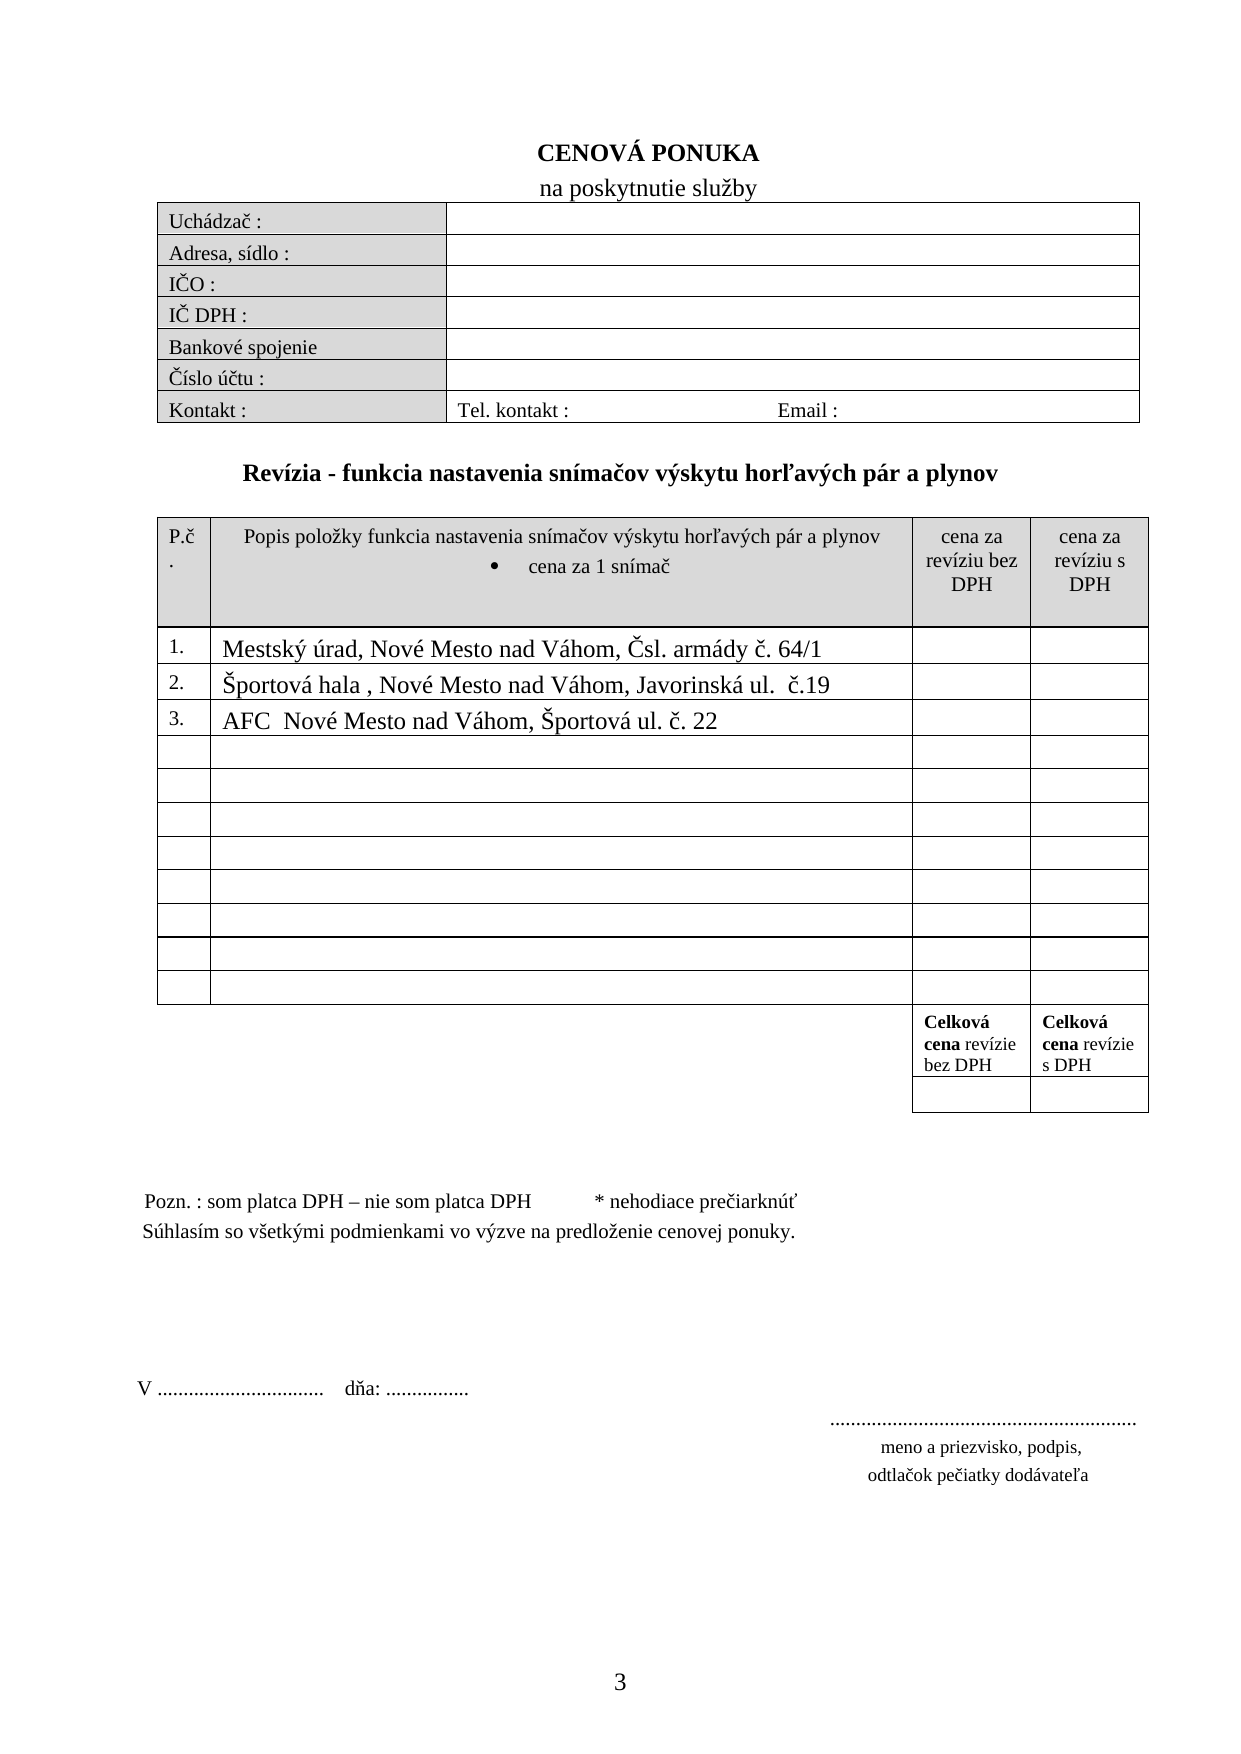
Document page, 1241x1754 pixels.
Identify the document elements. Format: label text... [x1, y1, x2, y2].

table_cell [1031, 1077, 1148, 1112]
table_header Popis položky funkcia nastavenia snímačov výskytu horľavých pár a plynov cena za 1 snímač [211, 518, 912, 626]
text CENOVÁ PONUKA [157, 138, 1140, 167]
table_cell [158, 769, 210, 802]
table_cell [211, 769, 912, 802]
table_cell [1031, 971, 1148, 1004]
table_cell Adresa, sídlo : [158, 235, 446, 265]
table_cell [158, 971, 210, 1004]
table_cell [158, 803, 210, 836]
table_cell [158, 837, 210, 869]
table_cell [447, 360, 1139, 390]
table_cell [158, 870, 210, 903]
text na poskytnutie služby [157, 173, 1140, 202]
table_header P.č. [158, 518, 210, 626]
table_cell [913, 803, 1030, 836]
table_cell [1031, 938, 1148, 970]
table_cell [211, 971, 912, 1004]
table_cell [211, 803, 912, 836]
table_header cena za revíziu bez DPH [913, 518, 1030, 626]
table_cell [447, 297, 1139, 327]
table_cell 1. [158, 628, 210, 662]
table_cell Celková cena revízie bez DPH [913, 1005, 1030, 1076]
table_cell Celková cena revízie s DPH [1031, 1005, 1148, 1076]
text meno a priezvisko, podpis, [157, 1436, 1140, 1458]
table_cell [913, 938, 1030, 970]
table_cell [913, 664, 1030, 698]
table_cell [1031, 664, 1148, 698]
table_cell [447, 266, 1139, 296]
table_cell [447, 329, 1139, 359]
table_header [447, 203, 1139, 233]
table_cell [447, 235, 1139, 265]
table_cell [913, 837, 1030, 869]
table_cell AFC Nové Mesto nad Váhom, Športová ul. č. 22 [211, 700, 912, 734]
table_cell [1031, 904, 1148, 936]
table_cell [211, 938, 912, 970]
table_cell [913, 769, 1030, 802]
table_header cena za revíziu s DPH [1031, 518, 1148, 626]
table_cell [211, 904, 912, 936]
table_cell [913, 971, 1030, 1004]
table_cell Kontakt : [158, 391, 446, 422]
table_cell [1031, 736, 1148, 768]
table_cell Číslo účtu : [158, 360, 446, 390]
table_cell [1031, 628, 1148, 662]
table_cell [158, 736, 210, 768]
text ........................................................... [100, 1406, 1140, 1430]
table_cell [913, 628, 1030, 662]
text V ................................ dňa: ................ [100, 1376, 1140, 1400]
table_cell 3. [158, 700, 210, 734]
text Súhlasím so všetkými podmienkami vo výzve na predloženie cenovej ponuky. [100, 1219, 1140, 1243]
table_cell [1031, 803, 1148, 836]
table_cell [1031, 769, 1148, 802]
table_cell Tel. kontakt : Email : [447, 391, 1139, 422]
table_cell [1031, 700, 1148, 734]
text odtlačok pečiatky dodávateľa [157, 1464, 1140, 1486]
table_cell Bankové spojenie [158, 329, 446, 359]
text Pozn. : som platca DPH – nie som platca DPH * nehodiace prečiarknúť [100, 1189, 1140, 1213]
table_cell [158, 938, 210, 970]
table_cell IČ DPH : [158, 297, 446, 327]
table_header Uchádzač : [158, 203, 446, 233]
table_cell Mestský úrad, Nové Mesto nad Váhom, Čsl. armády č. 64/1 [211, 628, 912, 662]
table_cell [913, 736, 1030, 768]
table_cell [211, 870, 912, 903]
table_cell IČO : [158, 266, 446, 296]
table_cell [1031, 870, 1148, 903]
table_cell [1031, 837, 1148, 869]
table_cell [913, 870, 1030, 903]
text Revízia - funkcia nastavenia snímačov výskytu horľavých pár a plynov [100, 458, 1140, 486]
table_cell 2. [158, 664, 210, 698]
table_cell [913, 904, 1030, 936]
table_cell [913, 700, 1030, 734]
table_cell [913, 1077, 1030, 1112]
table_cell [211, 736, 912, 768]
table_cell [158, 904, 210, 936]
table_cell Športová hala , Nové Mesto nad Váhom, Javorinská ul. č.19 [211, 664, 912, 698]
table_cell [211, 837, 912, 869]
